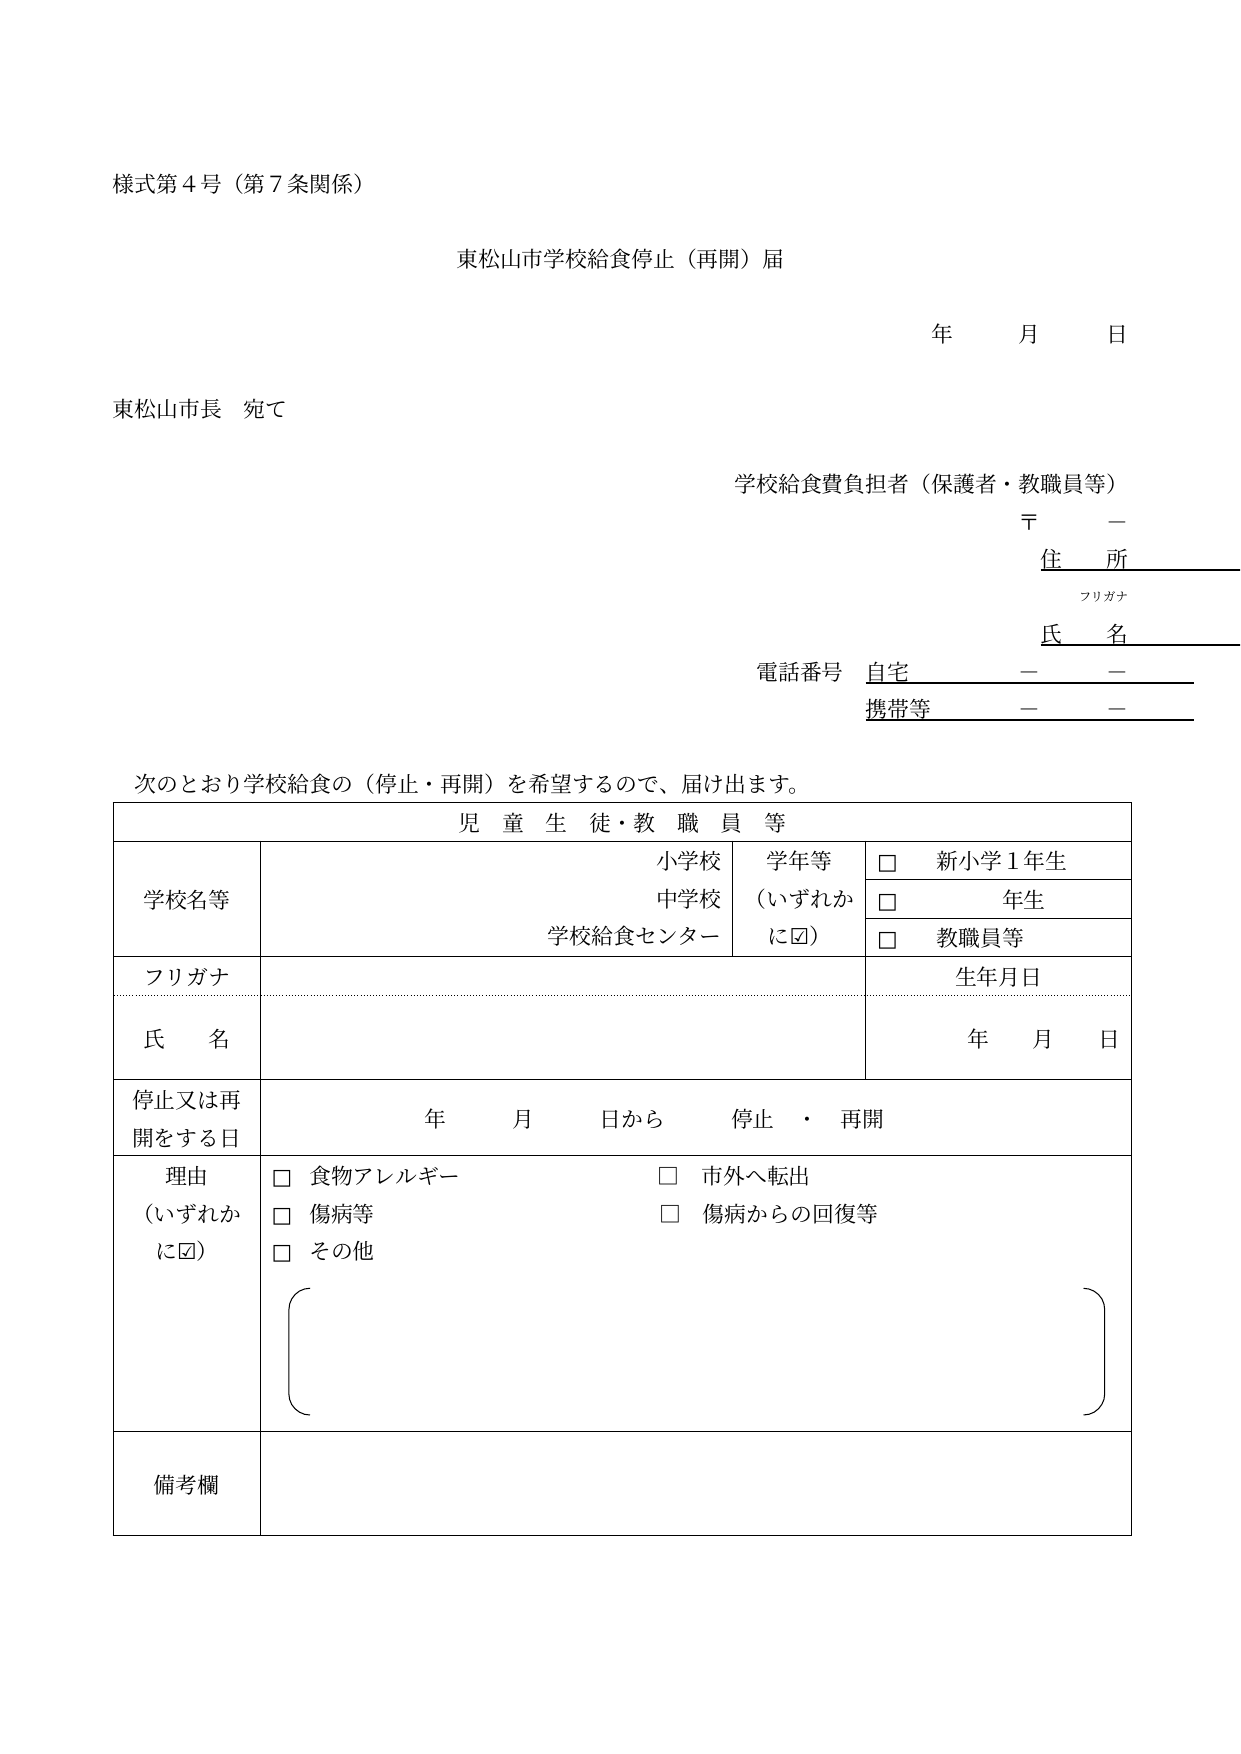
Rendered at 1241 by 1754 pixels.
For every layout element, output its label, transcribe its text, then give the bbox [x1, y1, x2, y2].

table_cell 備考欄 [114, 1432, 260, 1535]
table_cell [261, 995, 865, 1079]
text 学校給食費負担者（保護者・教職員等） [112, 464, 1128, 502]
text 氏 名 [112, 614, 1128, 652]
table_cell 学年等 （いずれかに☑） [733, 842, 865, 956]
table_cell 年 月 日から 停止 ・ 再開 [261, 1080, 1131, 1155]
text 年 月 日 [112, 314, 1128, 352]
text 東松山市長 宛て [112, 389, 1128, 427]
table_cell フリガナ [114, 957, 260, 995]
text 電話番号 自宅 － － [112, 652, 1128, 689]
table_cell 生年月日 [866, 957, 1131, 995]
table_cell 理由 （いずれかに☑） [114, 1156, 260, 1431]
table_cell 氏 名 [114, 995, 260, 1079]
table_cell [261, 957, 865, 995]
table_header 児 童 生 徒・教 職 員 等 [114, 803, 1131, 841]
table_cell 新小学１年生 [866, 842, 1131, 879]
table_cell 教職員等 [866, 919, 1131, 956]
text フリガナ [112, 577, 1128, 614]
text 住 所 [112, 539, 1128, 577]
table_cell [261, 1432, 1131, 1535]
table_cell 食物アレルギー □ 市外へ転出 傷病等 □ 傷病からの回復等 その他 [261, 1156, 1131, 1431]
text 次のとおり学校給食の（停止・再開）を希望するので、届け出ます。 [112, 764, 1128, 802]
table_cell 学校名等 [114, 842, 260, 956]
text 携帯等 － － [112, 689, 1128, 727]
text 様式第４号（第７条関係） [112, 164, 1128, 202]
table_cell 年 月 日 [866, 995, 1131, 1079]
text 東松山市学校給食停止（再開）届 [112, 239, 1128, 277]
table_cell 停止又は再開をする日 [114, 1080, 260, 1155]
text 〒 － [112, 502, 1128, 539]
table_cell 年生 [866, 880, 1131, 918]
table_cell 小学校 中学校 学校給食センター [261, 842, 732, 956]
